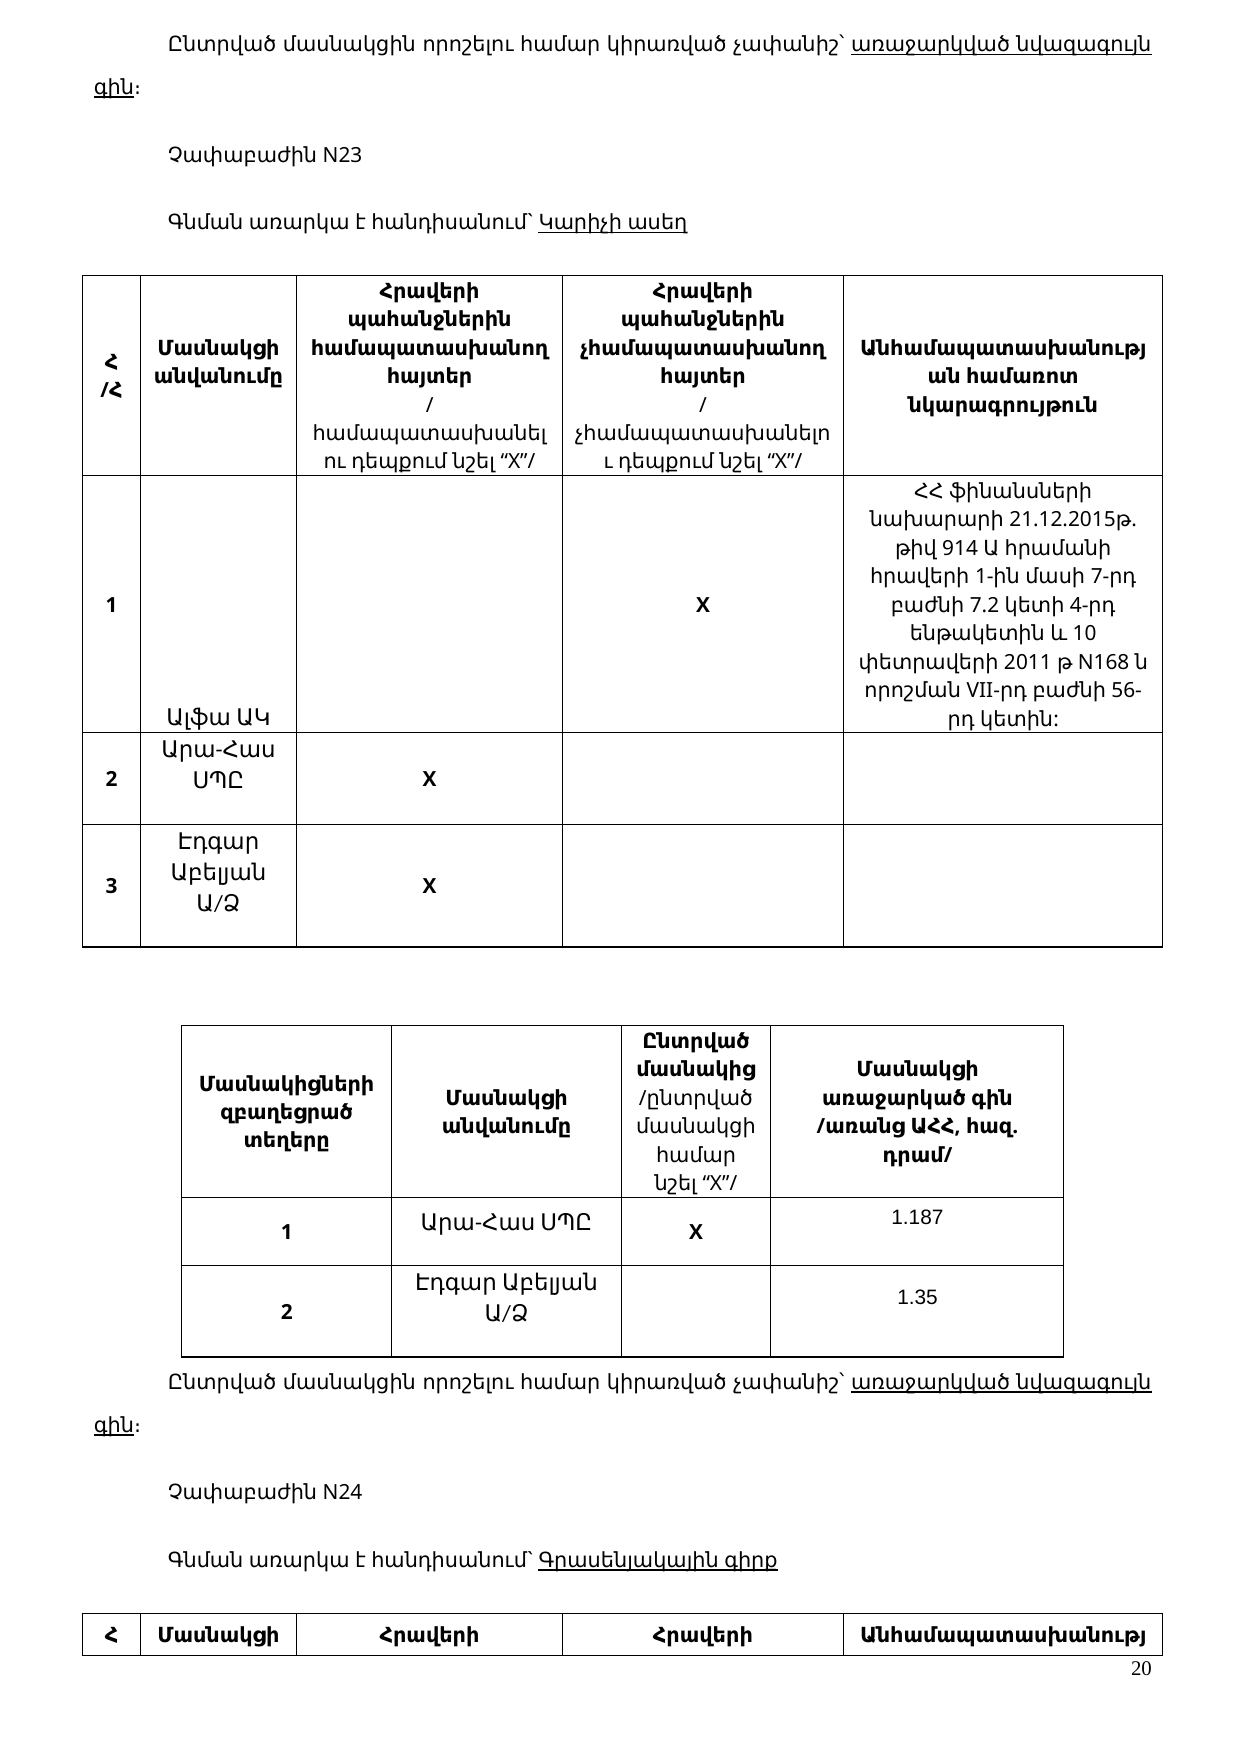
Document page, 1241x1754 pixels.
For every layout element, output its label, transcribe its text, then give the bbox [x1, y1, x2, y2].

table_cell Էդգար Աբելյան Ա/Ձ [141, 825, 296, 946]
table_header Հրավերի պահանջներին համապատասխանող հայտեր /համապատասխանելու դեպքում նշել “X”/ [297, 276, 562, 475]
table_header Հ/Հ [83, 1614, 140, 1655]
table_cell Ալֆա ԱԿ [141, 476, 296, 732]
table_cell Արա-Հաս ՍՊԸ [392, 1198, 621, 1265]
table_cell 2 [83, 733, 140, 824]
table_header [563, 1614, 843, 1655]
table_cell [844, 733, 1162, 824]
table_cell 1.187 [771, 1198, 1063, 1265]
table_header Անհամապատասխանության համառոտ նկարագրույթուն [844, 276, 1162, 475]
table_cell 1.35 [771, 1266, 1063, 1356]
table_cell Էդգար Աբելյան Ա/Ձ [392, 1266, 621, 1356]
table_cell 3 [83, 825, 140, 946]
text Չափաբաժին N23 [94, 140, 1152, 168]
table_cell 1 [83, 476, 140, 732]
table_header Ընտրված մասնակից /ընտրված մասնակցի համար նշել “X”/ [622, 1026, 770, 1197]
table_cell X [622, 1198, 770, 1265]
table_cell X [297, 825, 562, 946]
text Գնման առարկա է հանդիսանում` Կարիչի ասեղ [94, 207, 1152, 236]
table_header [297, 1614, 562, 1655]
text Ընտրված մասնակցին որոշելու համար կիրառված չափանիշ՝ առաջարկված նվազագույն գին։ [94, 29, 1152, 101]
table_cell [297, 476, 562, 732]
text Ընտրված մասնակցին որոշելու համար կիրառված չափանիշ՝ առաջարկված նվազագույն գին։ [94, 1218, 1152, 1438]
table_cell [563, 825, 843, 946]
table_header Հ/Հ [83, 276, 140, 475]
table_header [844, 1614, 1162, 1655]
table_header Մասնակիցների զբաղեցրած տեղերը [182, 1026, 391, 1197]
table_cell ՀՀ ֆինանսների նախարարի 21.12.2015թ. թիվ 914 Ա հրամանի հրավերի 1-ին մասի 7-րդ բաժնի 7.2 կետի 4-րդ ենթակետին և 10 փետրավերի 2011 թ N168 ն որոշման VII-րդ բաժնի 56-րդ կետին: [844, 476, 1162, 732]
text Չափաբաժին N24 [94, 1477, 1152, 1506]
table_cell [622, 1266, 770, 1356]
table_header Մասնակցի անվանումը [141, 276, 296, 475]
table_cell 1 [182, 1198, 391, 1265]
table_cell [563, 733, 843, 824]
table_cell X [297, 733, 562, 824]
table_cell X [563, 476, 843, 732]
table_header Մասնակցի անվանումը [392, 1026, 621, 1197]
table_header Մասնակցի անվանումը [141, 1614, 296, 1655]
table_cell Արա-Հաս ՍՊԸ [141, 733, 296, 824]
text Գնման առարկա է հանդիսանում` Գրասենյակային գիրք [94, 1545, 1152, 1573]
table_cell [844, 825, 1162, 946]
table_header Հրավերի պահանջներին չհամապատասխանող հայտեր /չհամապատասխանելու դեպքում նշել “X”/ [563, 276, 843, 475]
table_cell 2 [182, 1266, 391, 1356]
table_header Մասնակցի առաջարկած գին /առանց ԱՀՀ, հազ. դրամ/ [771, 1026, 1063, 1197]
